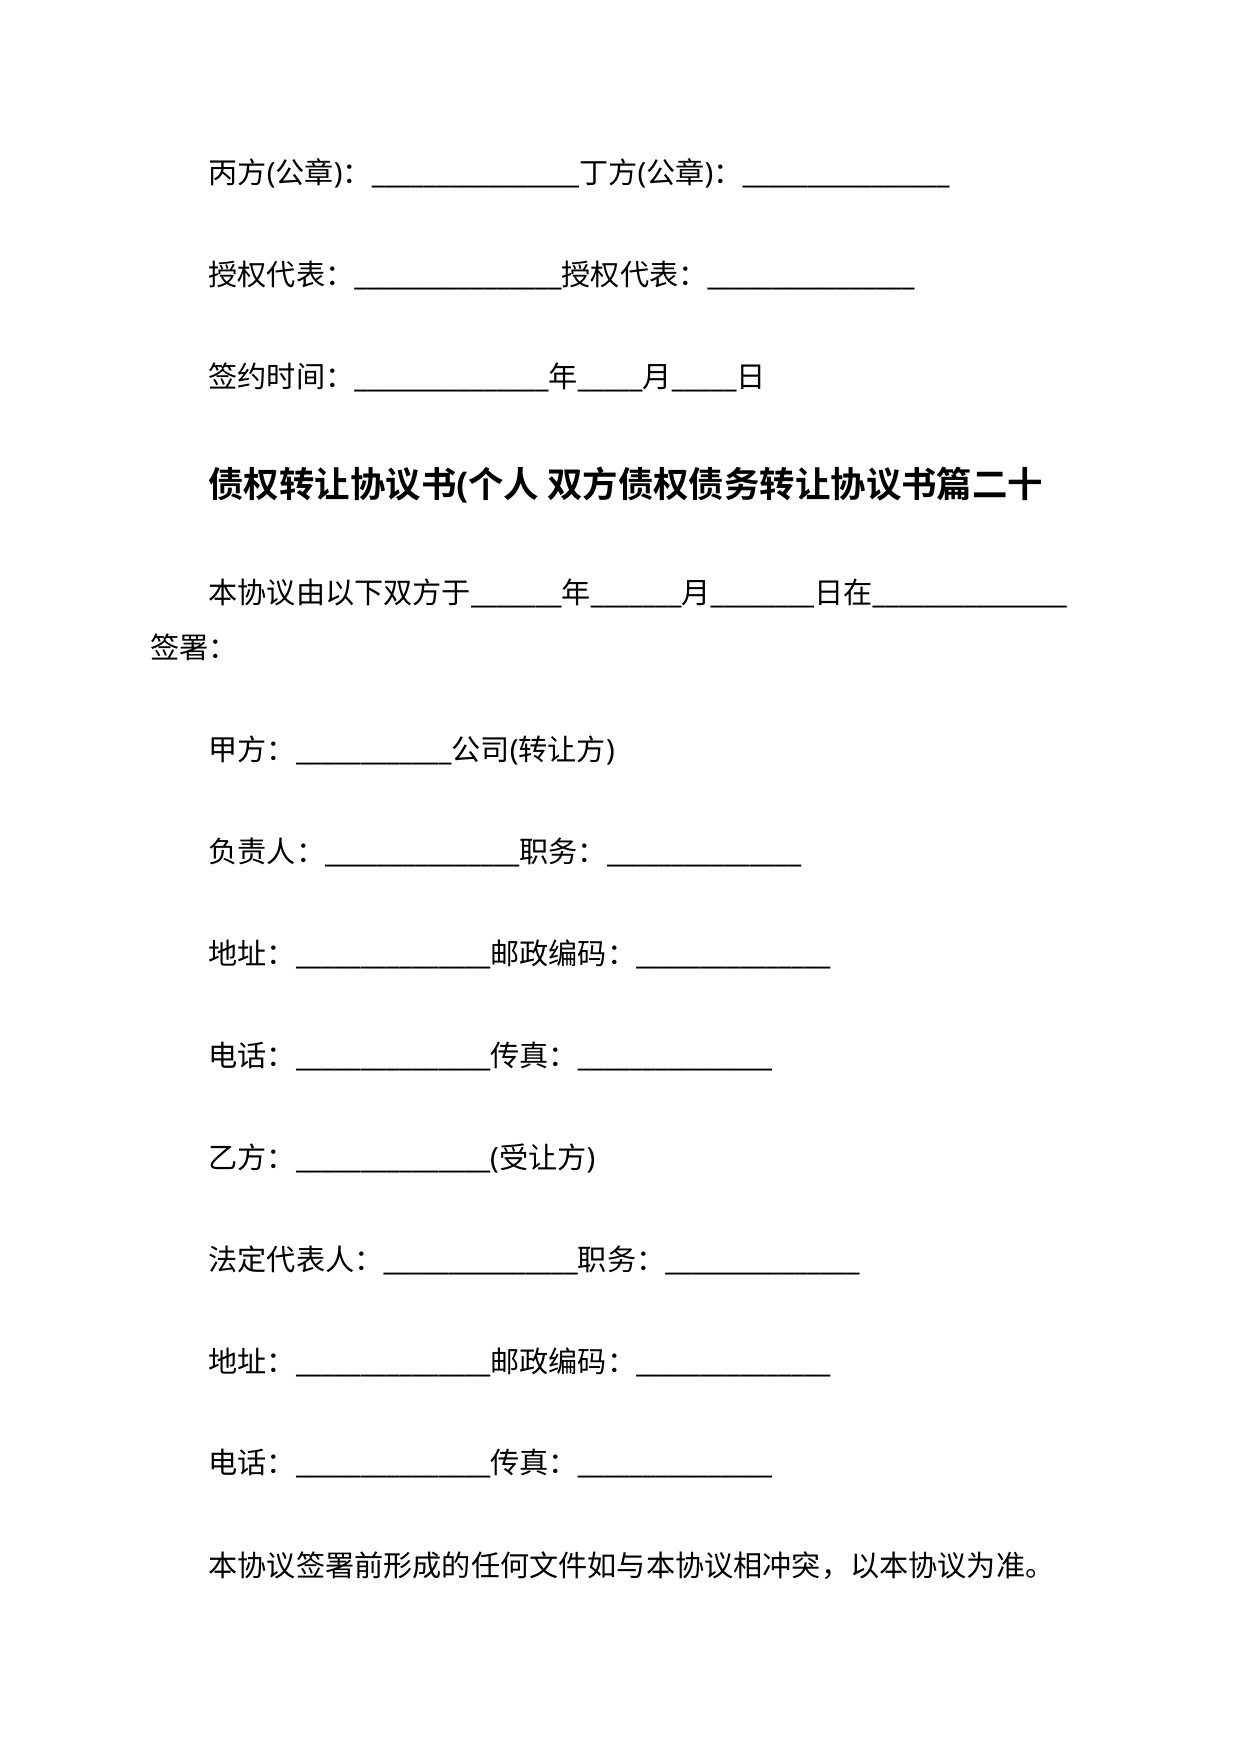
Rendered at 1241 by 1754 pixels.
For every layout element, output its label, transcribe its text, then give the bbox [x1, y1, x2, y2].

text 本协议由以下双方于_______年_______月________日在_______________签署： [150, 569, 1090, 667]
text 本协议签署前形成的任何文件如与本协议相冲突，以本协议为准。 [150, 1542, 1090, 1584]
text 法定代表人：_______________职务：_______________ [150, 1236, 1090, 1278]
text 乙方：_______________(受让方) [150, 1134, 1090, 1177]
text 地址：_______________邮政编码：_______________ [150, 930, 1090, 973]
text 甲方：____________公司(转让方) [150, 726, 1090, 769]
text 地址：_______________邮政编码：_______________ [150, 1338, 1090, 1381]
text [150, 252, 1090, 294]
text 签约时间：_______________年_____月_____日 [150, 354, 1090, 396]
text 电话：_______________传真：_______________ [150, 1032, 1090, 1074]
text 债权转让协议书(个人 双方债权债务转让协议书篇二十 [150, 456, 1090, 507]
text 丙方(公章)：________________丁方(公章)：________________ [150, 150, 1090, 192]
text 负责人：_______________职务：_______________ [150, 828, 1090, 871]
text 电话：_______________传真：_______________ [150, 1440, 1090, 1482]
